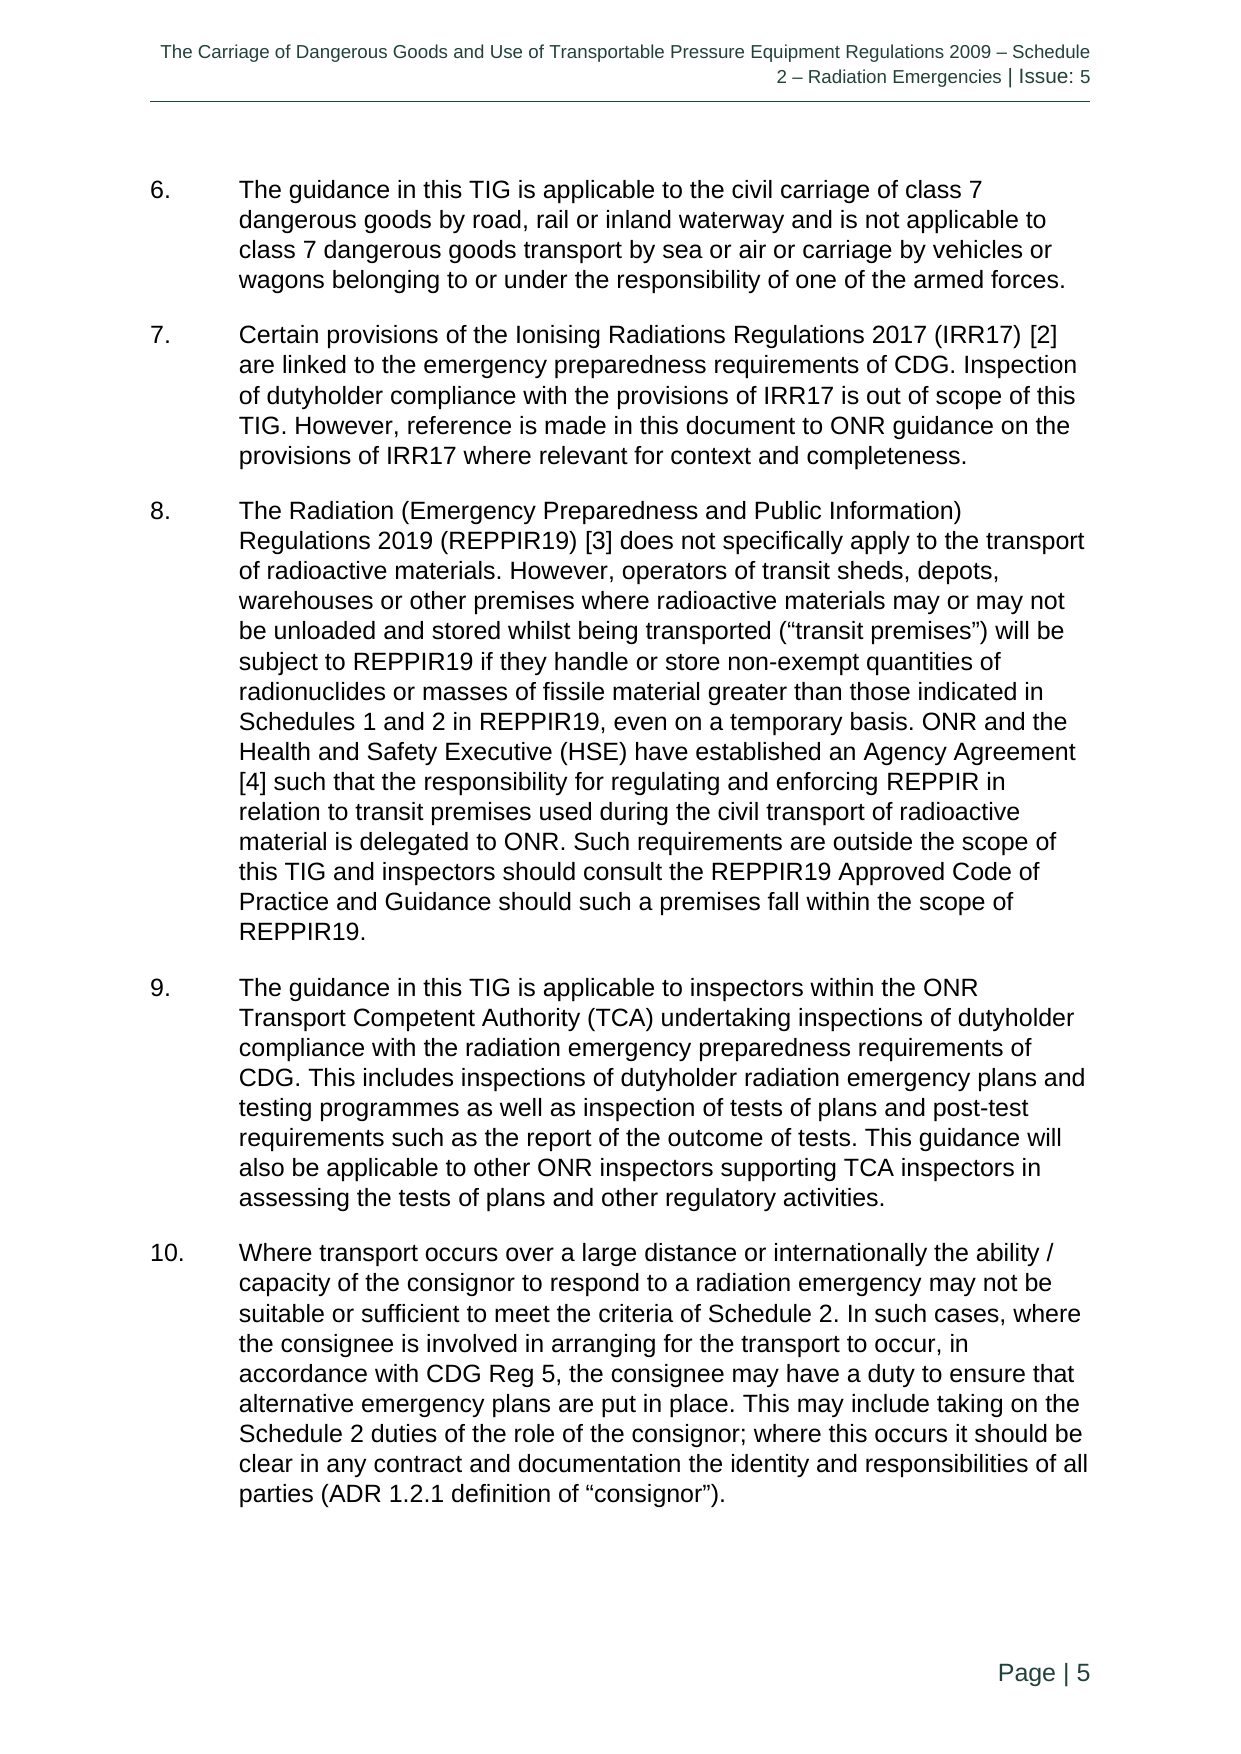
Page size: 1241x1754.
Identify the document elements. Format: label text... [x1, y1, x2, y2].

text Certain provisions of the Ionising Radiations Regulations 2017 (IRR17) are linked to the emergency preparedness requirements of CDG. Inspection of dutyholder compliance with the provisions of IRR17 is out of scope of this TIG. However, reference is made in this document to ONR guidance on the provisions of IRR17 where relevant for context and completeness. [150, 320, 1090, 469]
text The guidance in this TIG is applicable to the civil carriage of class 7 dangerous goods by road, rail or inland waterway and is not applicable to class 7 dangerous goods transport by sea or air or carriage by vehicles or wagons belonging to or under the responsibility of one of the armed forces. [150, 175, 1090, 294]
text The guidance in this TIG is applicable to inspectors within the ONR Transport Competent Authority (TCA) undertaking inspections of dutyholder compliance with the radiation emergency preparedness requirements of CDG. This includes inspections of dutyholder radiation emergency plans and testing programmes as well as inspection of tests of plans and post-test requirements such as the report of the outcome of tests. This guidance will also be applicable to other ONR inspectors supporting TCA inspectors in assessing the tests of plans and other regulatory activities. [150, 972, 1090, 1212]
text The Radiation (Emergency Preparedness and Public Information) Regulations 2019 (REPPIR19) does not specifically apply to the transport of radioactive materials. However, operators of transit sheds, depots, warehouses or other premises where radioactive materials may or may not be unloaded and stored whilst being transported (“transit premises”) will be subject to REPPIR19 if they handle or store non-exempt quantities of radionuclides or masses of fissile material greater than those indicated in Schedules 1 and 2 in REPPIR19, even on a temporary basis. ONR and the Health and Safety Executive (HSE) have established an Agency Agreement such that the responsibility for regulating and enforcing REPPIR in relation to transit premises used during the civil transport of radioactive material is delegated to ONR. Such requirements are outside the scope of this TIG and inspectors should consult the REPPIR19 Approved Code of Practice and Guidance should such a premises fall within the scope of REPPIR19. [150, 496, 1090, 946]
text Where transport occurs over a large distance or internationally the ability / capacity of the consignor to respond to a radiation emergency may not be suitable or sufficient to meet the criteria of Schedule 2. In such cases, where the consignee is involved in arranging for the transport to occur, in accordance with CDG Reg 5, the consignee may have a duty to ensure that alternative emergency plans are put in place. This may include taking on the Schedule 2 duties of the role of the consignor; where this occurs it should be clear in any contract and documentation the identity and responsibilities of all parties (ADR 1.2.1 definition of “consignor”). [150, 1238, 1090, 1508]
